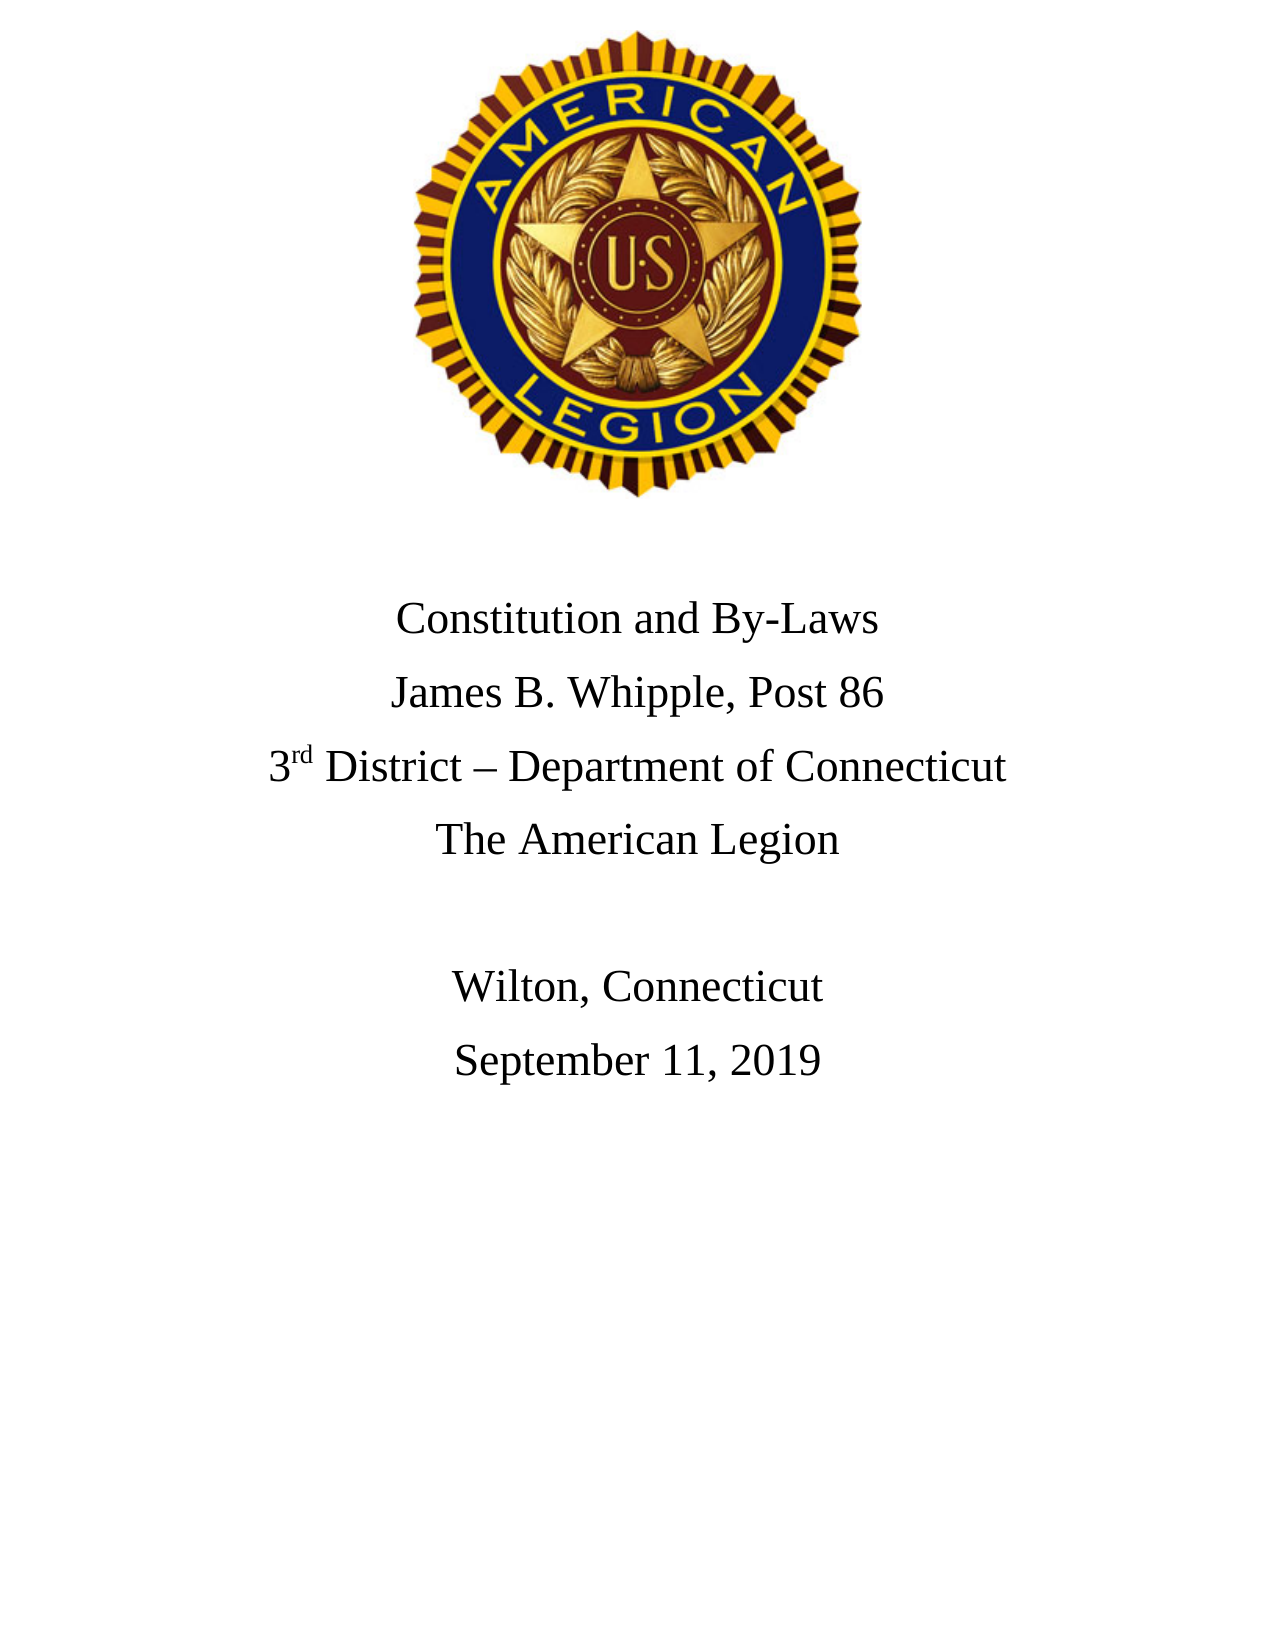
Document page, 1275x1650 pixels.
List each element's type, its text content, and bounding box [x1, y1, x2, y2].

text 3rd District – Department of Connecticut [90, 738, 1185, 791]
text Wilton, Connecticut [90, 959, 1185, 1012]
text James B. Whipple, Post 86 [90, 665, 1185, 717]
picture [413, 30, 862, 499]
text The American Legion [90, 812, 1185, 864]
text September 11, 2019 [90, 1032, 1185, 1085]
text Constitution and By-Laws [90, 591, 1185, 644]
